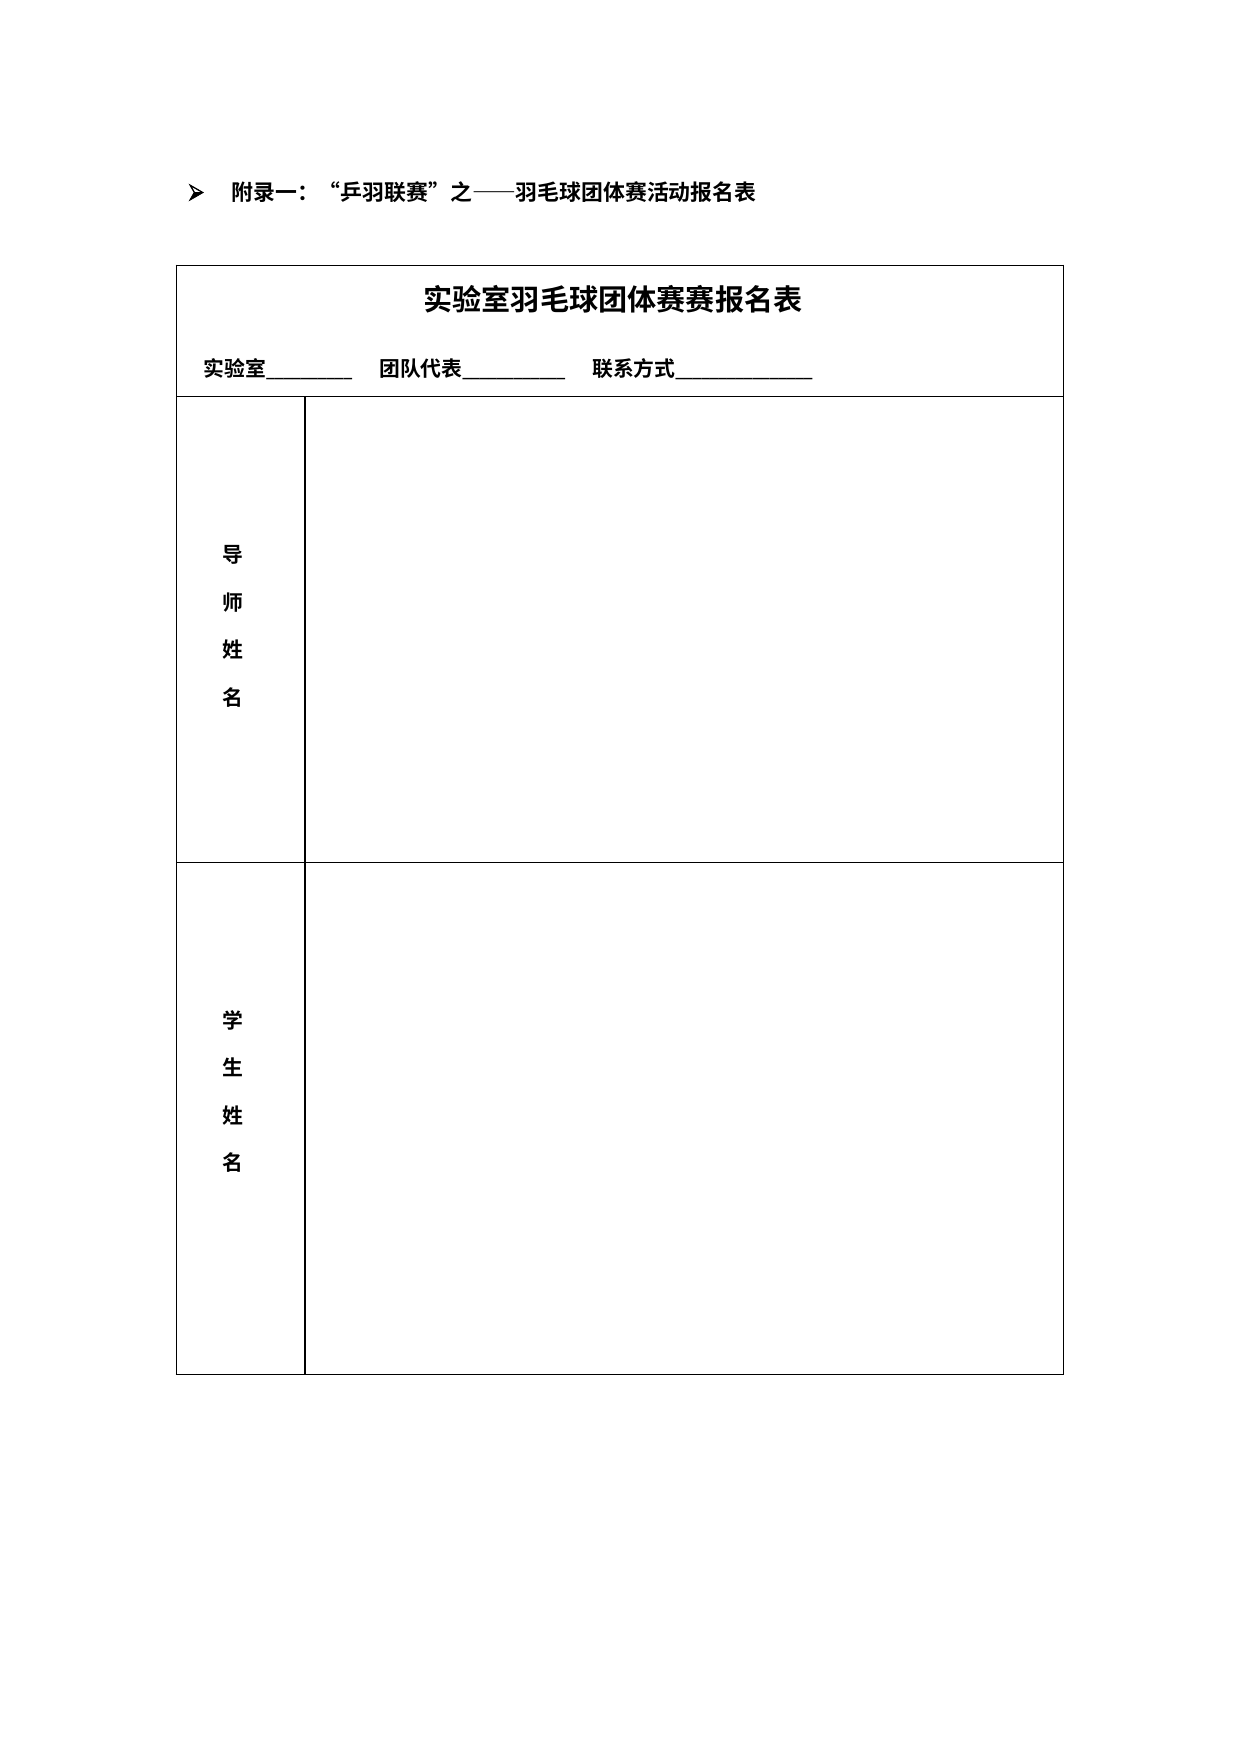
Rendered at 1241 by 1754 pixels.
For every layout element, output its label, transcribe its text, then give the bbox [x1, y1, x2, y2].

table_cell 导 师 姓 名 [177, 397, 304, 862]
table_cell [306, 863, 1063, 1374]
table_cell [306, 397, 1063, 862]
table_cell 学 生 姓 名 [177, 863, 304, 1374]
list 附录一：“乒羽联赛”之——羽毛球团体赛活动报名表 [187, 174, 1053, 207]
table_header 实验室羽毛球团体赛赛报名表 实验室__________ 团队代表____________ 联系方式________________ [177, 266, 1063, 396]
